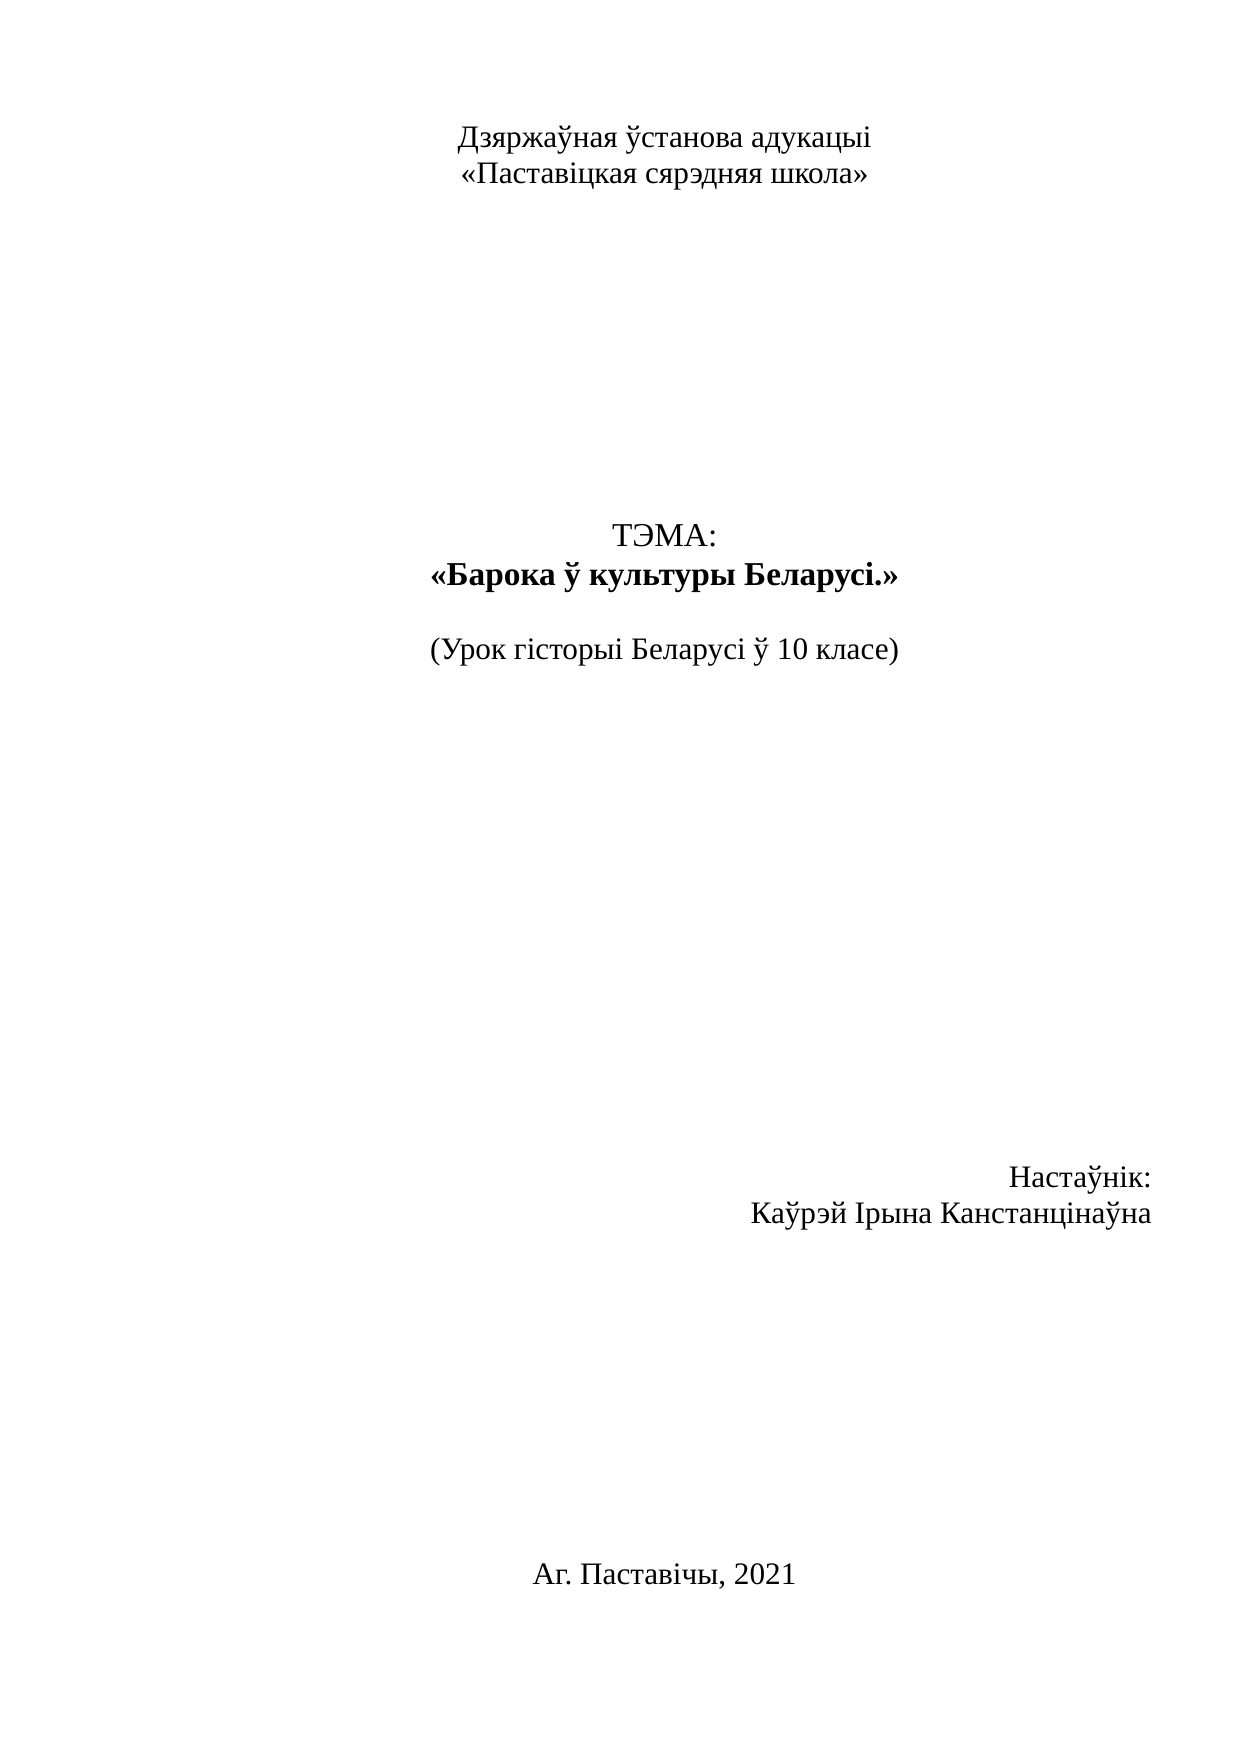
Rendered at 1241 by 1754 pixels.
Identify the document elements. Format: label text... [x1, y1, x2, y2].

text Каўрэй Ірына Канстанцінаўна [177, 1194, 1152, 1230]
text «Барока ў культуры Беларусі.» [177, 554, 1152, 592]
text Аг. Паставічы, 2021 [177, 1556, 1152, 1591]
text ТЭМА: [177, 516, 1152, 554]
text Дзяржаўная ўстанова адукацыі [177, 118, 1152, 154]
text «Паставіцкая сярэдняя школа» [177, 154, 1152, 190]
text (Урок гісторыі Беларусі ў 10 класе) [177, 631, 1152, 666]
text Настаўнік: [177, 1158, 1152, 1194]
